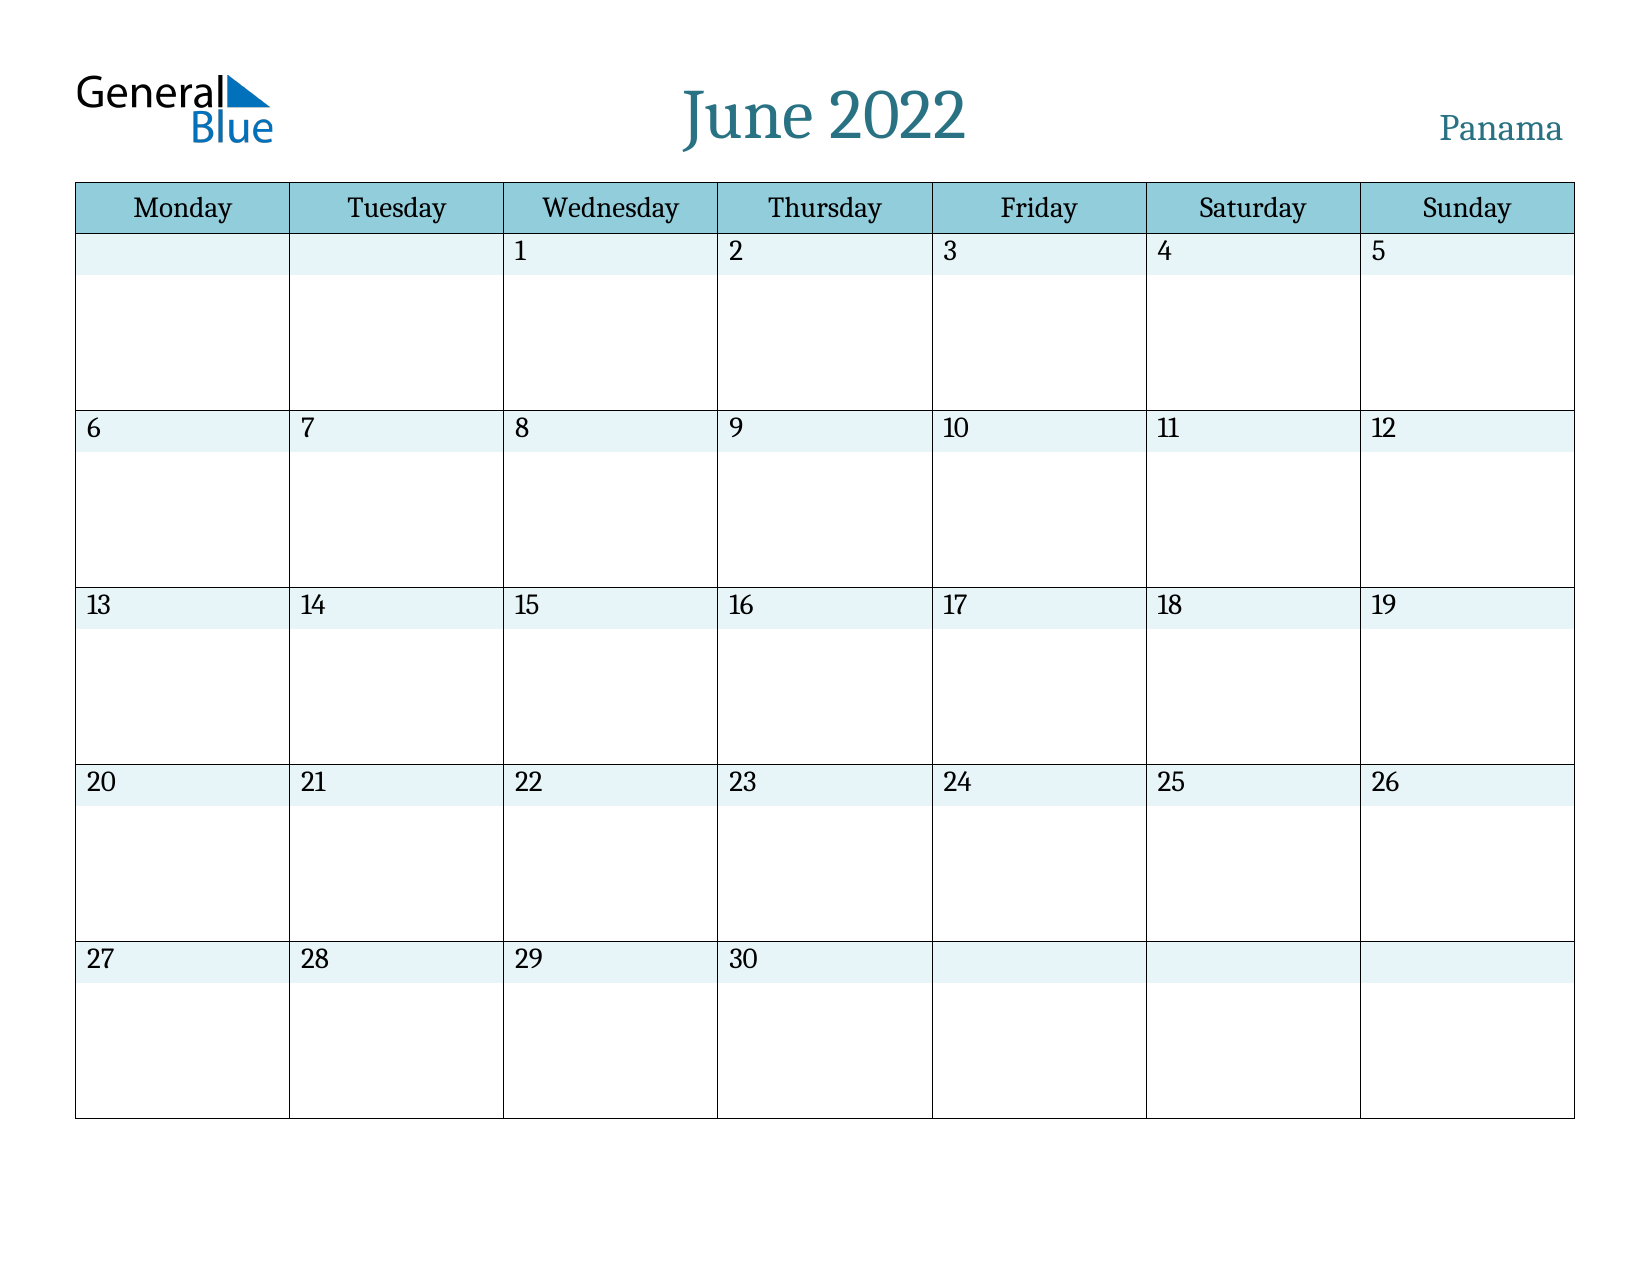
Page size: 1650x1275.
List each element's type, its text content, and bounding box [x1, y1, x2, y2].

table_cell 17 [933, 588, 1146, 629]
table_cell [933, 806, 1146, 941]
table_cell 15 [504, 588, 717, 629]
table_cell [76, 275, 289, 410]
table_cell [933, 275, 1146, 410]
table_cell Tuesday [290, 183, 503, 233]
table_cell [290, 983, 503, 1118]
table_header [76, 75, 503, 182]
table_cell 23 [718, 765, 932, 806]
table_cell 21 [290, 765, 503, 806]
table_cell 2 [718, 234, 932, 275]
table_cell [76, 452, 289, 587]
table_cell [933, 629, 1146, 764]
table_cell [76, 983, 289, 1118]
table_cell [718, 983, 932, 1118]
table_cell 9 [718, 411, 932, 452]
table_header Panama [1146, 75, 1574, 182]
table_cell 3 [933, 234, 1146, 275]
table_cell [1361, 452, 1574, 587]
table_cell [504, 983, 717, 1118]
table_cell [1147, 983, 1360, 1118]
table_cell [76, 806, 289, 941]
table_cell [1147, 629, 1360, 764]
table_cell 10 [933, 411, 1146, 452]
table_cell [933, 942, 1146, 983]
table_cell 5 [1361, 234, 1574, 275]
table_cell [933, 983, 1146, 1118]
table_cell 29 [504, 942, 717, 983]
table_cell [1361, 275, 1574, 410]
table_cell [718, 806, 932, 941]
table_cell 11 [1147, 411, 1360, 452]
table_cell [933, 452, 1146, 587]
table_cell [290, 629, 503, 764]
table_cell Sunday [1361, 183, 1574, 233]
table_cell [718, 275, 932, 410]
table_cell 26 [1361, 765, 1574, 806]
table_cell Wednesday [504, 183, 717, 233]
table_cell [504, 452, 717, 587]
table_cell 13 [76, 588, 289, 629]
table_cell [1147, 806, 1360, 941]
table_cell 19 [1361, 588, 1574, 629]
table_cell 8 [504, 411, 717, 452]
table_cell 12 [1361, 411, 1574, 452]
table_cell [76, 629, 289, 764]
table_cell [290, 275, 503, 410]
table_cell 30 [718, 942, 932, 983]
table_cell [76, 234, 289, 275]
table_cell 22 [504, 765, 717, 806]
table_cell [1147, 275, 1360, 410]
table_cell [290, 806, 503, 941]
table_cell [1361, 942, 1574, 983]
table_cell [718, 629, 932, 764]
table_cell 27 [76, 942, 289, 983]
table_cell [290, 452, 503, 587]
table_cell [1147, 942, 1360, 983]
table_cell Thursday [718, 183, 932, 233]
table_cell 16 [718, 588, 932, 629]
table_cell 4 [1147, 234, 1360, 275]
table_cell [1361, 983, 1574, 1118]
table_cell Saturday [1147, 183, 1360, 233]
table_cell [290, 234, 503, 275]
table_cell Monday [76, 183, 289, 233]
picture [77, 75, 273, 143]
table_cell 6 [76, 411, 289, 452]
table_cell 25 [1147, 765, 1360, 806]
table_cell [504, 629, 717, 764]
table_cell [504, 275, 717, 410]
table_cell [1361, 806, 1574, 941]
table_cell 24 [933, 765, 1146, 806]
table_cell Friday [933, 183, 1146, 233]
table_cell [504, 806, 717, 941]
table_cell [1361, 629, 1574, 764]
table_cell 14 [290, 588, 503, 629]
table_cell 7 [290, 411, 503, 452]
table_header June 2022 [504, 75, 1146, 182]
table_cell [718, 452, 932, 587]
table_cell 28 [290, 942, 503, 983]
table_cell 1 [504, 234, 717, 275]
table_cell [1147, 452, 1360, 587]
table_cell 20 [76, 765, 289, 806]
table_cell 18 [1147, 588, 1360, 629]
